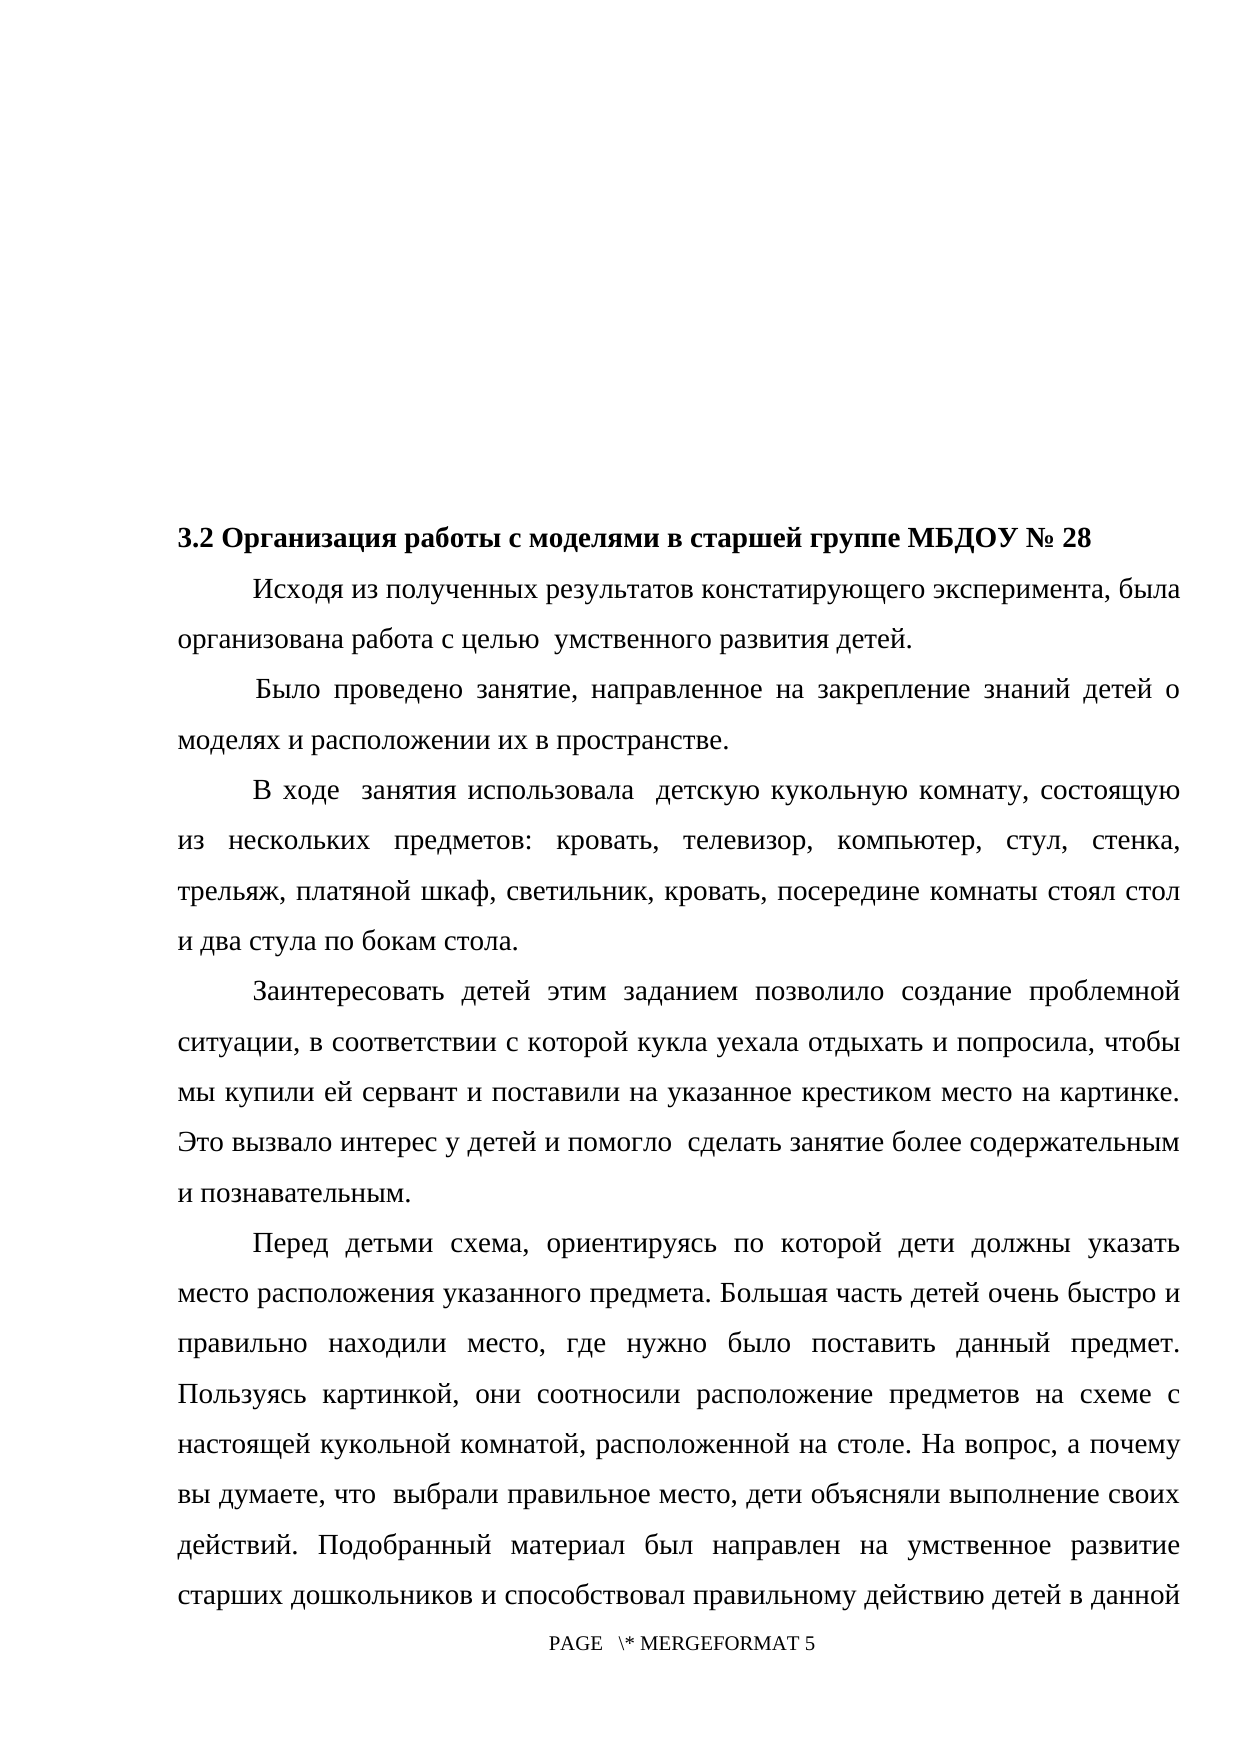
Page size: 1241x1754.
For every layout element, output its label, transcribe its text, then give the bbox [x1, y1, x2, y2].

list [177, 1225, 1181, 1611]
list 3.2 Организация работы с моделями в старшей группе МБДОУ № 28 [177, 521, 1181, 554]
list Исходя из полученных результатов констатирующего эксперимента, была организована работа с целью умственного развития детей. [177, 571, 1181, 655]
list Было проведено занятие, направленное на закрепление знаний детей о моделях и расположении их в пространстве. [177, 672, 1181, 755]
list В ходе занятия использовала детскую кукольную комнату, состоящую из нескольких предметов: кровать, телевизор, компьютер, стул, стенка, трельяж, платяной шкаф, светильник, кровать, посередине комнаты стоял стол и два стула по бокам стола. [177, 772, 1181, 957]
list Заинтересовать детей этим заданием позволило создание проблемной ситуации, в соответствии с которой кукла уехала отдыхать и попросила, чтобы мы купили ей сервант и поставили на указанное крестиком место на картинке. Это вызвало интерес у детей и помогло сделать занятие более содержательным и познавательным. [177, 973, 1181, 1208]
